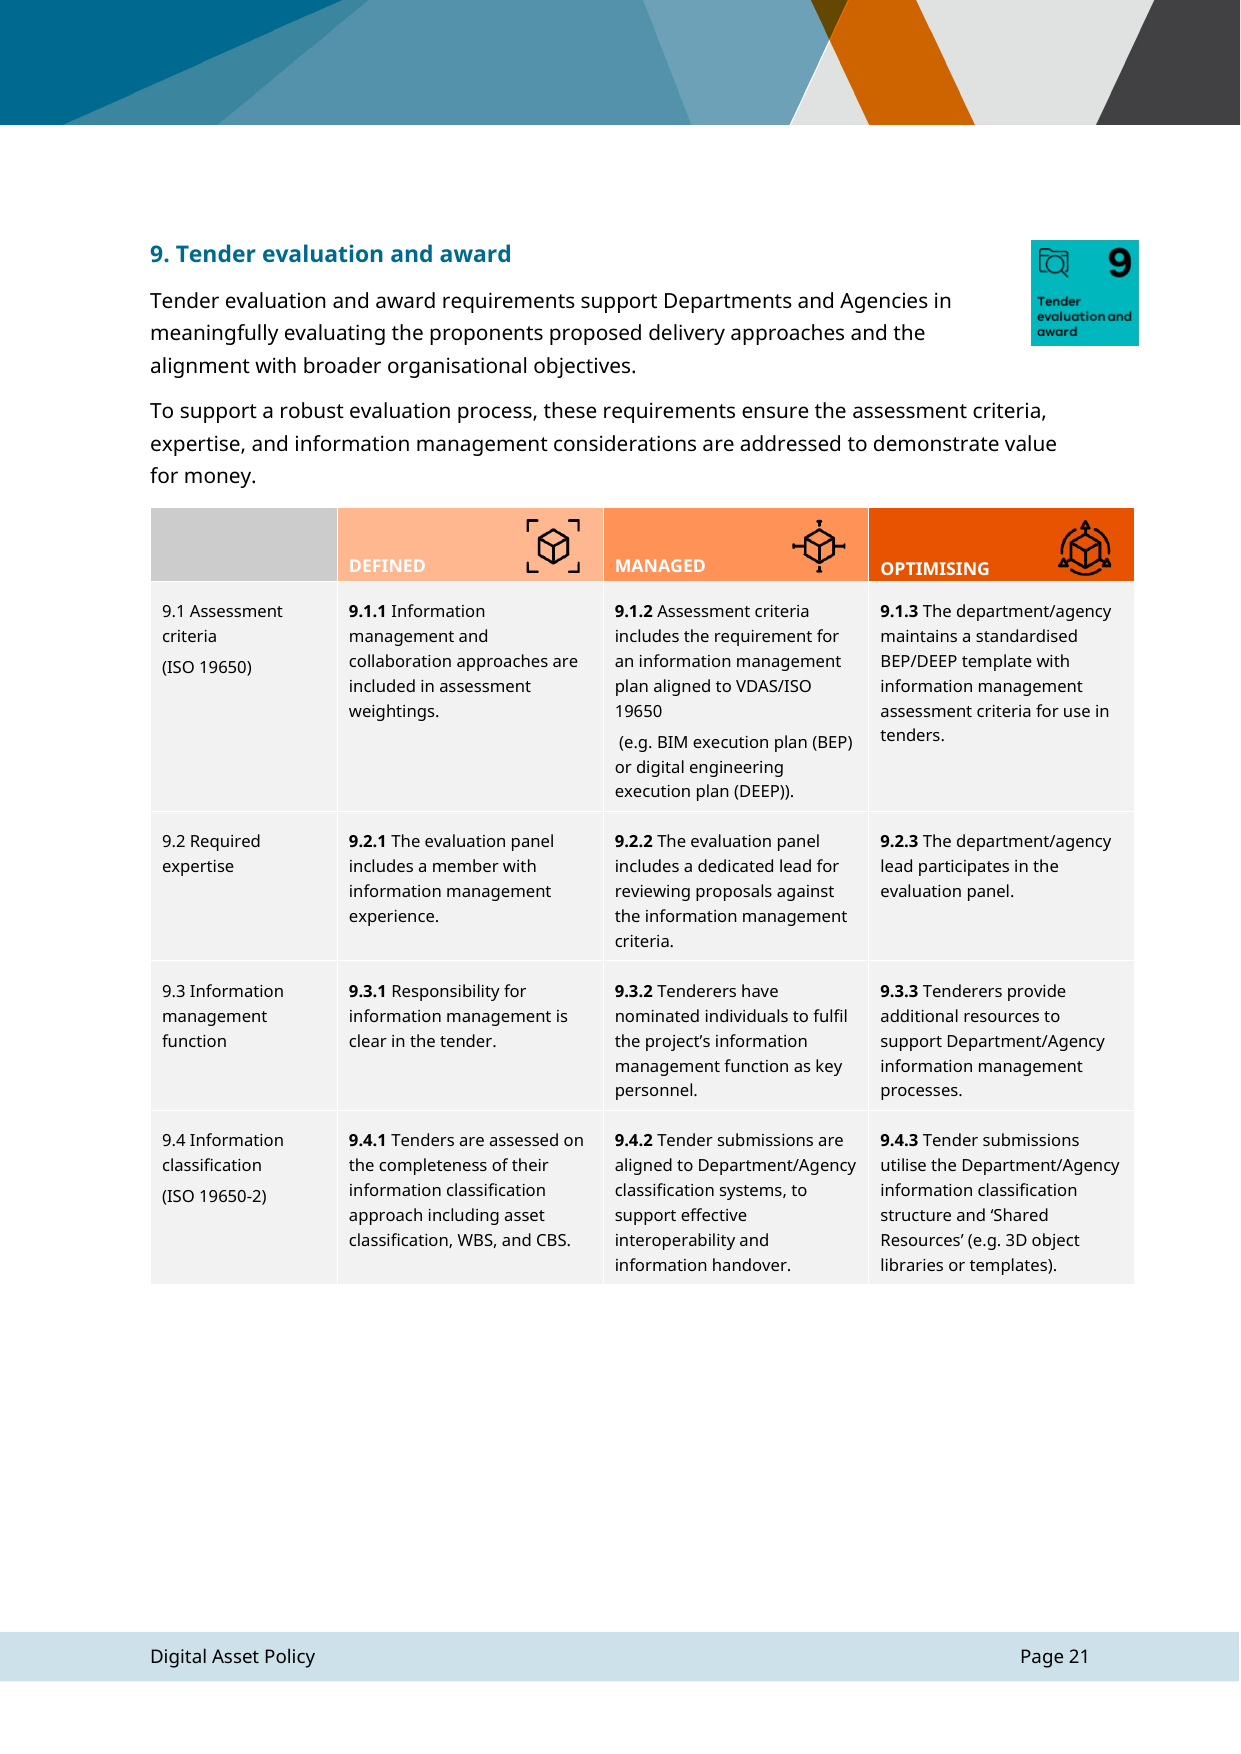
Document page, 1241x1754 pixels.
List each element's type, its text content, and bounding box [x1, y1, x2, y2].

text Tender evaluation and award requirements support Departments and Agencies in meaningfully evaluating the proponents proposed delivery approaches and the alignment with broader organisational objectives. [150, 286, 1090, 379]
table_header MANAGED [604, 508, 868, 581]
table_cell 9.4.2 Tender submissions are aligned to Department/Agency classification systems, to support effective interoperability and information handover. [604, 1111, 868, 1284]
table_cell 9.2 Required expertise [151, 812, 337, 960]
table_cell 9.1.2 Assessment criteria includes the requirement for an information management plan aligned to VDAS/ISO 19650 (e.g. BIM execution plan (BEP) or digital engineering execution plan (DEEP)). [604, 582, 868, 811]
table_header [151, 508, 337, 581]
text To support a robust evaluation process, these requirements ensure the assessment criteria, expertise, and information management considerations are addressed to demonstrate value for money. [150, 396, 1090, 490]
table_cell 9.4.1 Tenders are assessed on the completeness of their information classification approach including asset classification, WBS, and CBS. [338, 1111, 603, 1284]
table_cell 9.2.3 The department/agency lead participates in the evaluation panel. [869, 812, 1134, 960]
picture [1028, 233, 1144, 346]
table_cell 9.3.1 Responsibility for information management is clear in the tender. [338, 961, 603, 1110]
table_cell 9.3 Information management function [151, 961, 337, 1110]
picture [1058, 519, 1112, 576]
table_cell 9.4.3 Tender submissions utilise the Department/Agency information classification structure and ‘Shared Resources’ (e.g. 3D object libraries or templates). [869, 1111, 1134, 1284]
picture [66, 0, 1241, 125]
picture [526, 519, 580, 573]
table_cell 9.1.3 The department/agency maintains a standardised BEP/DEEP template with information management assessment criteria for use in tenders. [869, 582, 1134, 811]
subtitle 9. Tender evaluation and award [150, 237, 1028, 269]
table_cell 9.3.3 Tenderers provide additional resources to support Department/Agency information management processes. [869, 961, 1134, 1110]
table_cell 9.1.1 Information management and collaboration approaches are included in assessment weightings. [338, 582, 603, 811]
picture [792, 519, 846, 573]
table_header OPTIMISING [869, 508, 1134, 581]
table_cell 9.4 Information classification (ISO 19650-2) [151, 1111, 337, 1284]
table_header DEFINED [338, 508, 603, 581]
table_cell 9.3.2 Tenderers have nominated individuals to fulfil the project’s information management function as key personnel. [604, 961, 868, 1110]
table_cell 9.1 Assessment criteria (ISO 19650) [151, 582, 337, 811]
table_cell 9.2.2 The evaluation panel includes a dedicated lead for reviewing proposals against the information management criteria. [604, 812, 868, 960]
table_cell 9.2.1 The evaluation panel includes a member with information management experience. [338, 812, 603, 960]
